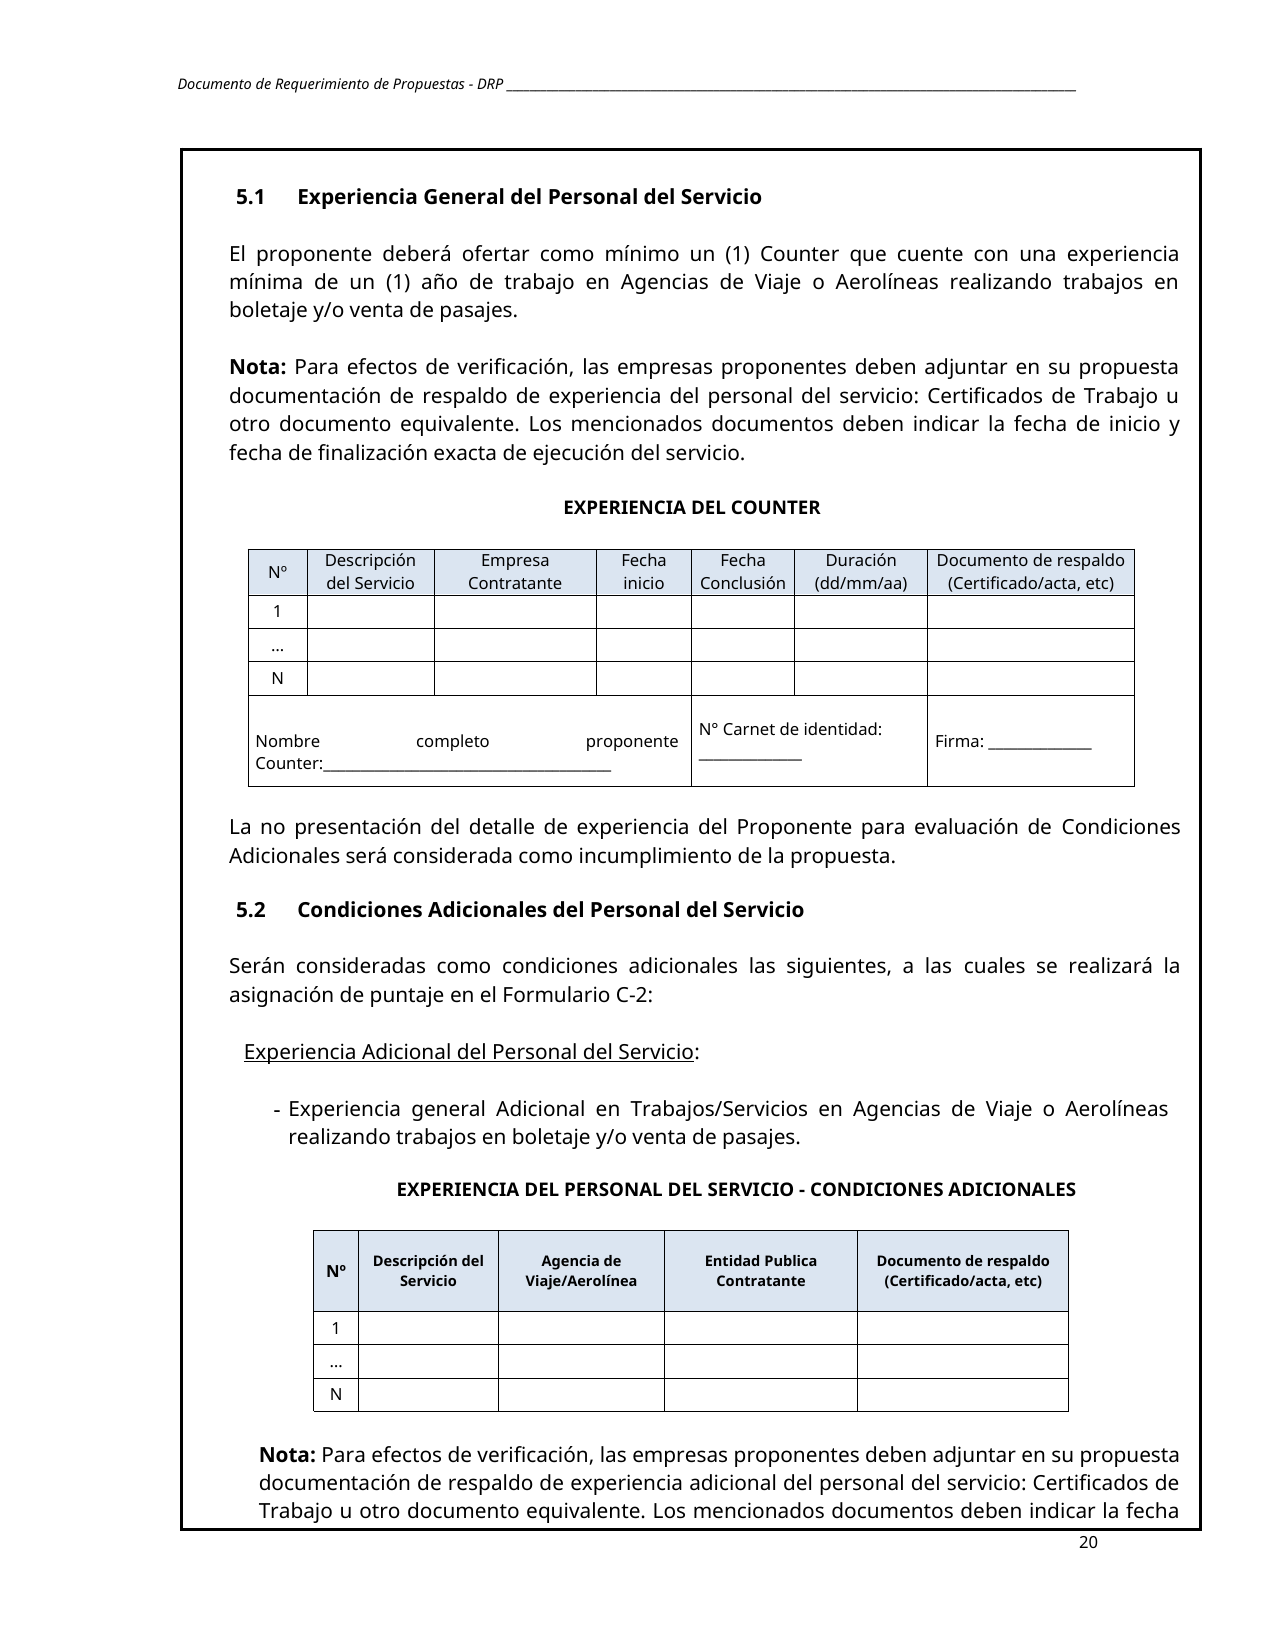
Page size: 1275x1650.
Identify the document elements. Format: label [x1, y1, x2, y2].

table_cell [183, 151, 1199, 1528]
